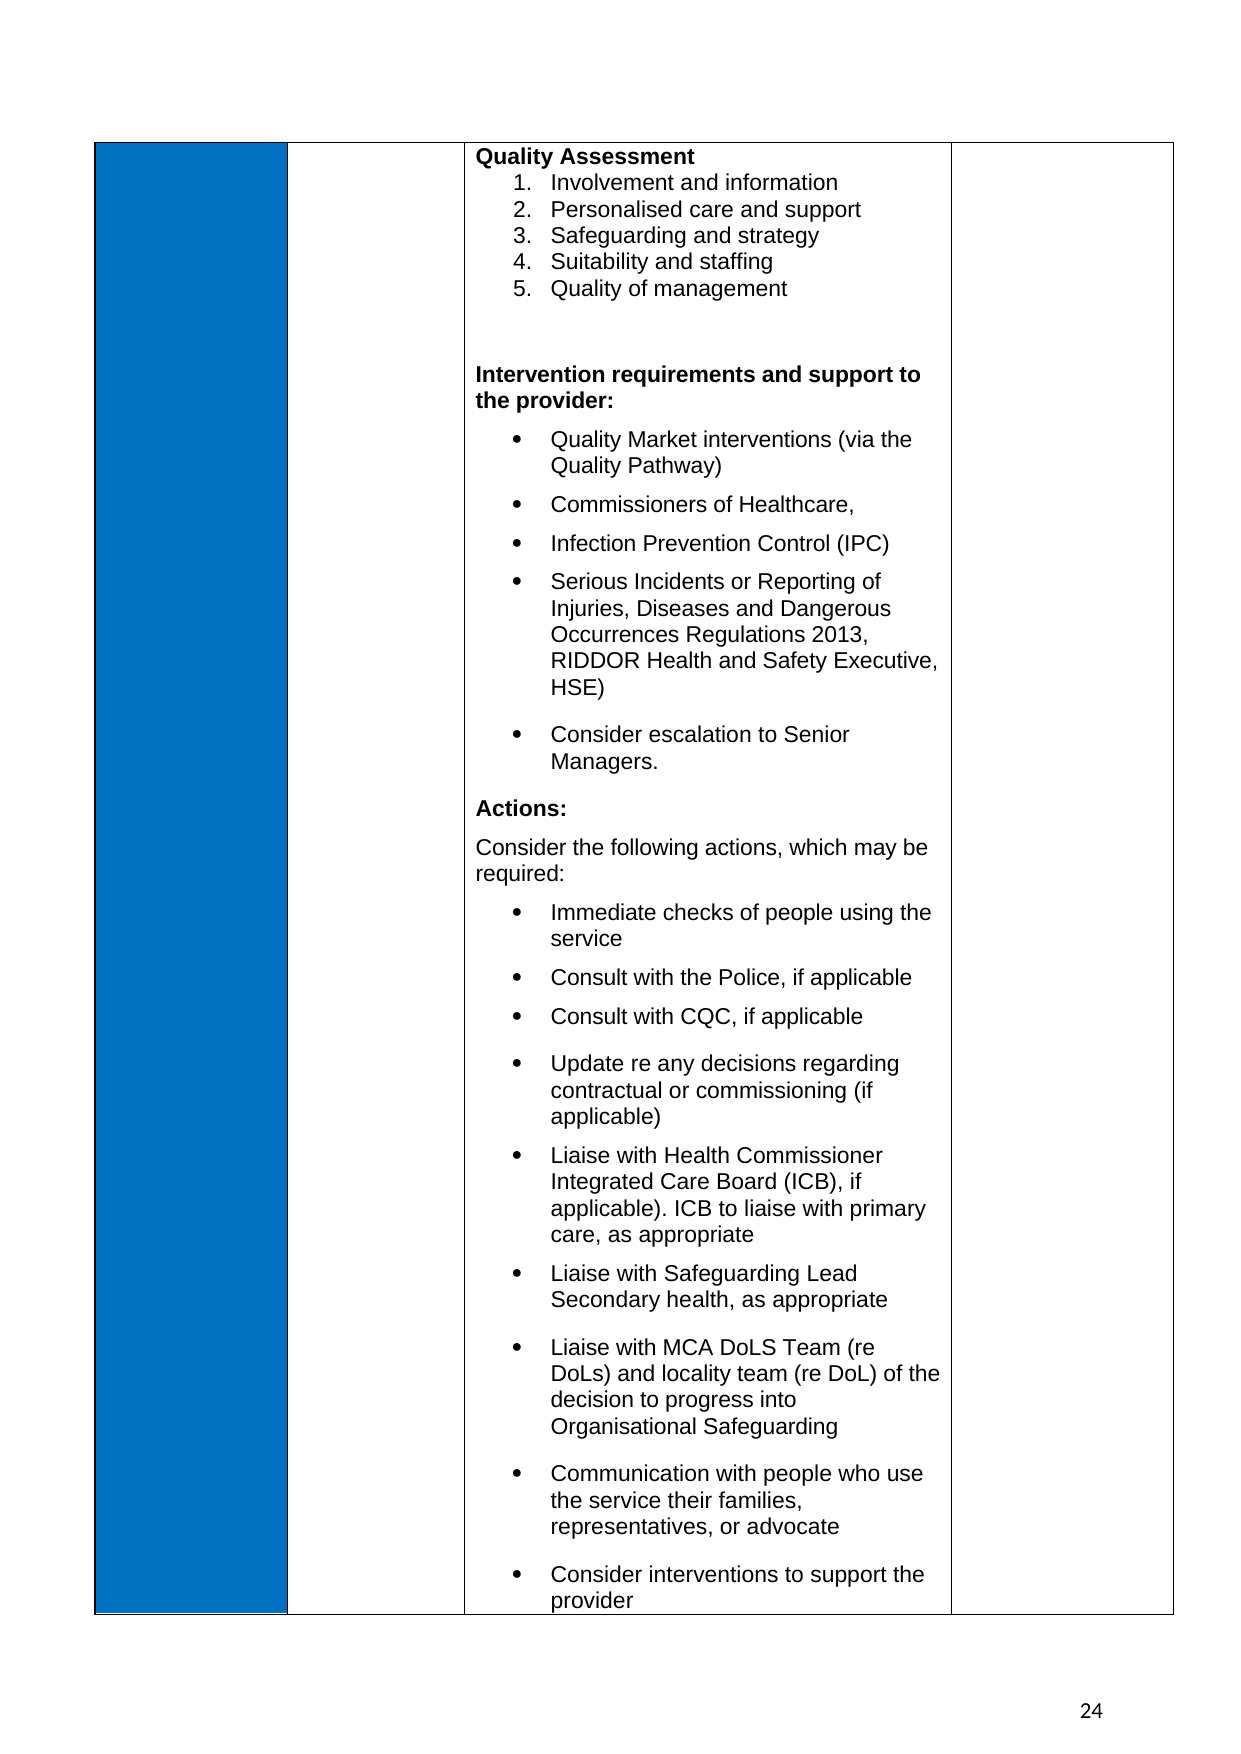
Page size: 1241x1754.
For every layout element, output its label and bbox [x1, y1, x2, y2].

table_cell [288, 143, 464, 1613]
table_cell [96, 143, 287, 1613]
table_cell [465, 143, 951, 1613]
table_cell [952, 143, 1173, 1613]
